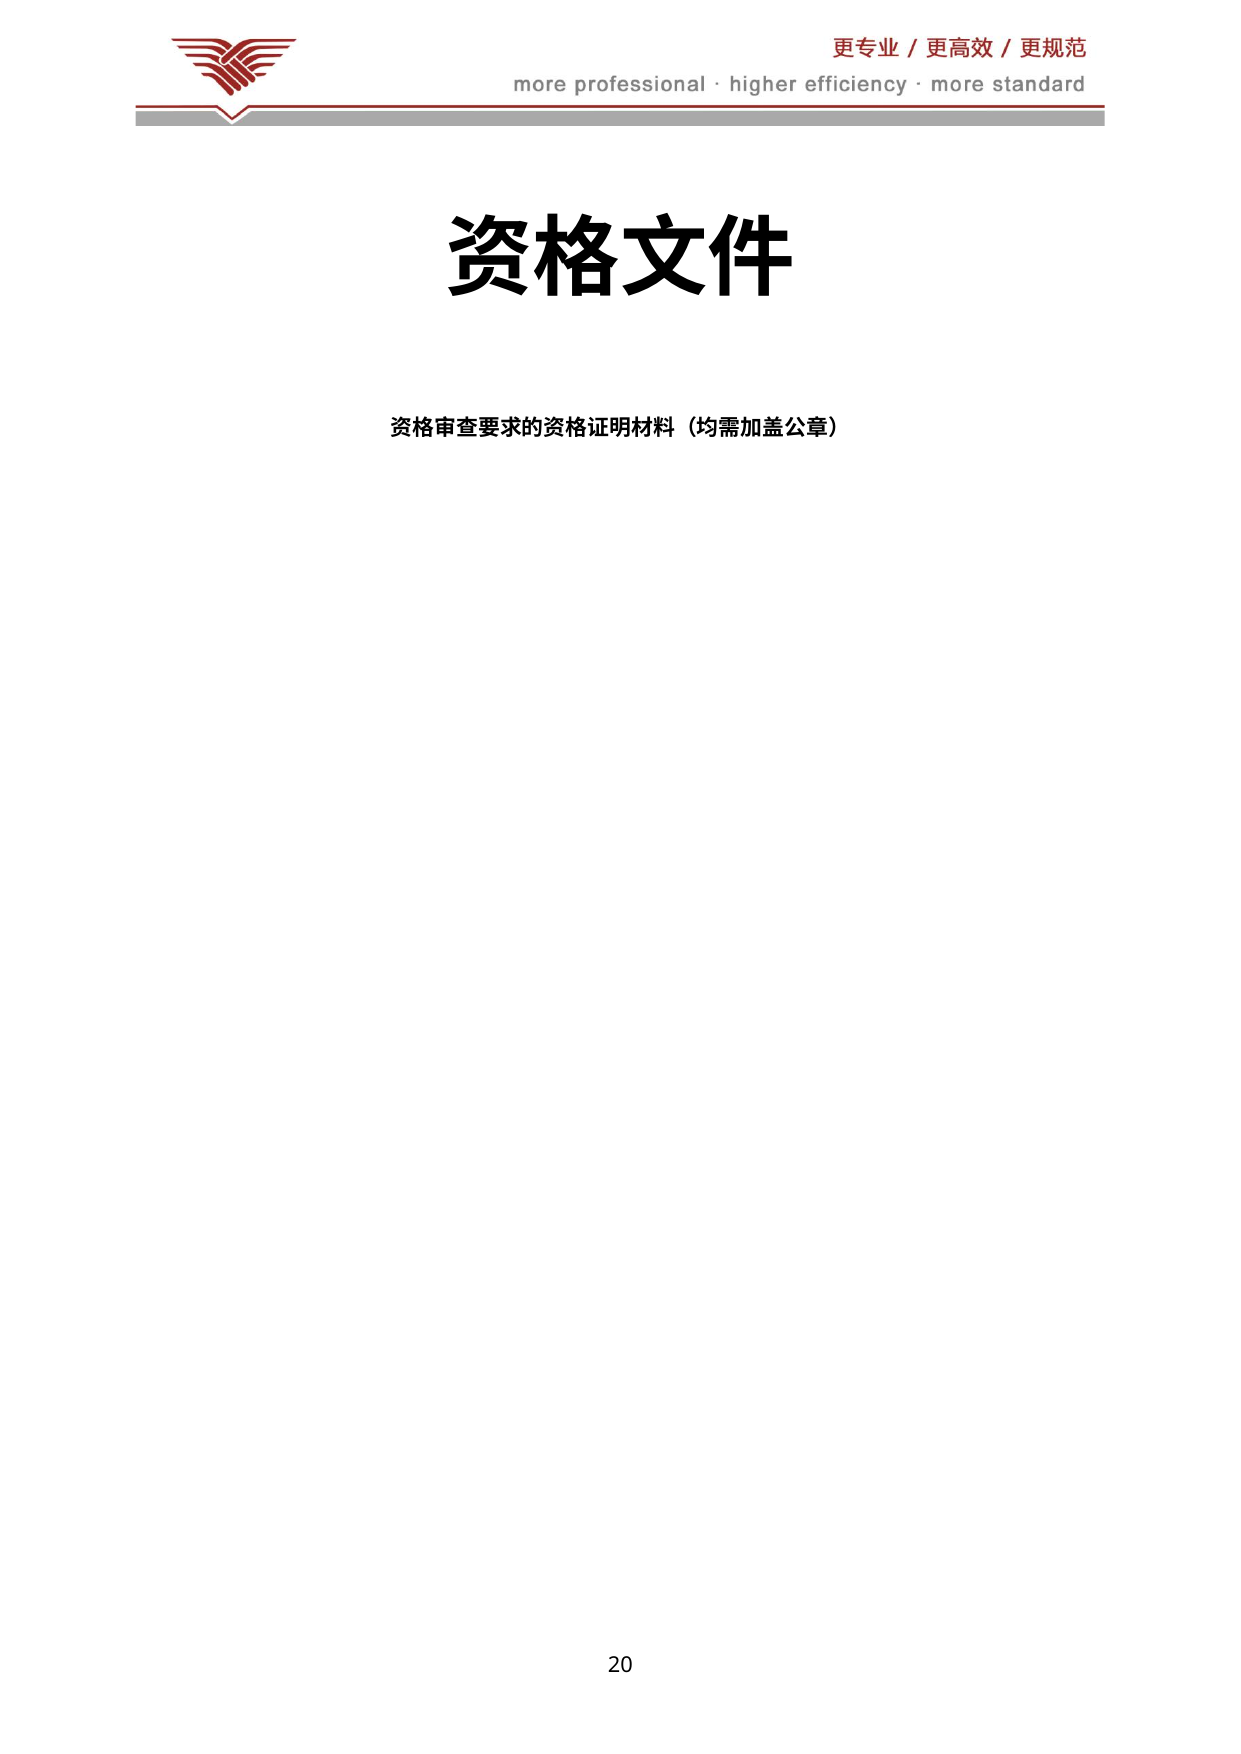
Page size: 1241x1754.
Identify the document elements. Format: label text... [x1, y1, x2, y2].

text 资格文件 [130, 187, 1110, 313]
text 资格审查要求的资格证明材料（均需加盖公章） [130, 410, 1110, 442]
picture [135, 14, 1105, 126]
